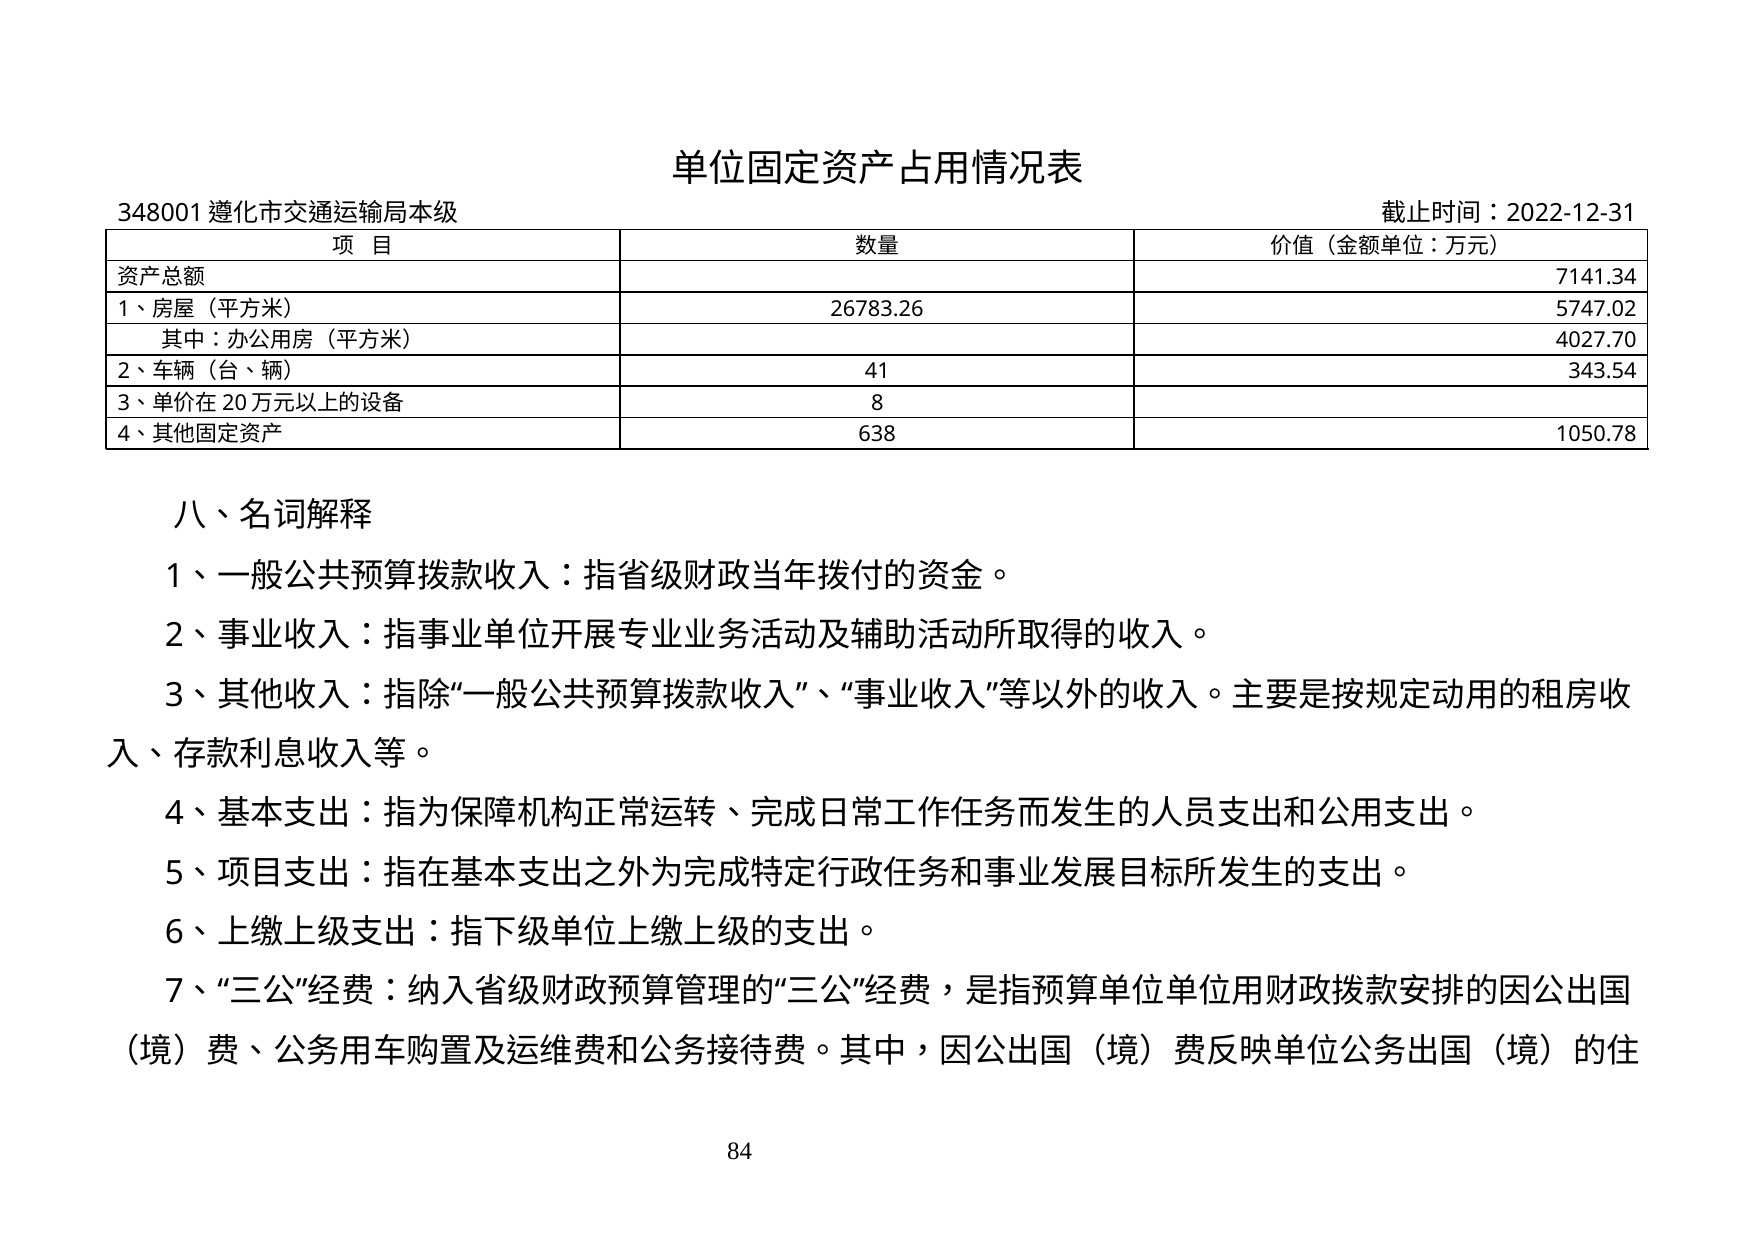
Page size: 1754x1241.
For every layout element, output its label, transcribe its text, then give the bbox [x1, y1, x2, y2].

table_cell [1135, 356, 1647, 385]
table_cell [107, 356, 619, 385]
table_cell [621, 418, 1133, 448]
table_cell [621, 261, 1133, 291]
text 单位固定资产占用情况表 [106, 142, 1648, 193]
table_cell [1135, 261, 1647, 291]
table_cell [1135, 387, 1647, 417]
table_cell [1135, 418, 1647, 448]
text 2、事业收入：指事业单位开展专业业务活动及辅助活动所取得的收入。 [106, 599, 1648, 658]
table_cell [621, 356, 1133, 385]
text 6、上缴上级支出：指下级单位上缴上级的支出。 [106, 896, 1648, 955]
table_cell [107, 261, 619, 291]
text 5、项目支出：指在基本支出之外为完成特定行政任务和事业发展目标所发生的支出。 [106, 837, 1648, 896]
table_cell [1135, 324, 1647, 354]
text 4、基本支出：指为保障机构正常运转、完成日常工作任务而发生的人员支出和公用支出。 [106, 777, 1648, 837]
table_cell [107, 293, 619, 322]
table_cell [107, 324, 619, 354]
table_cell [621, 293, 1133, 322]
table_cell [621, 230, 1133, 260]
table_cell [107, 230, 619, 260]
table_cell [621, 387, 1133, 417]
text 八、名词解释 [106, 479, 1648, 539]
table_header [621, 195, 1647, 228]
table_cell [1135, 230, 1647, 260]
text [106, 955, 1648, 1074]
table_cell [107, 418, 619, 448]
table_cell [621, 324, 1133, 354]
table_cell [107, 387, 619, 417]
text 1、一般公共预算拨款收入：指省级财政当年拨付的资金。 [106, 540, 1648, 599]
text 3、其他收入：指除“一般公共预算拨款收入”、“事业收入”等以外的收入。主要是按规定动用的租房收入、存款利息收入等。 [106, 658, 1648, 777]
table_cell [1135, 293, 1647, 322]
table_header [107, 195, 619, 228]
